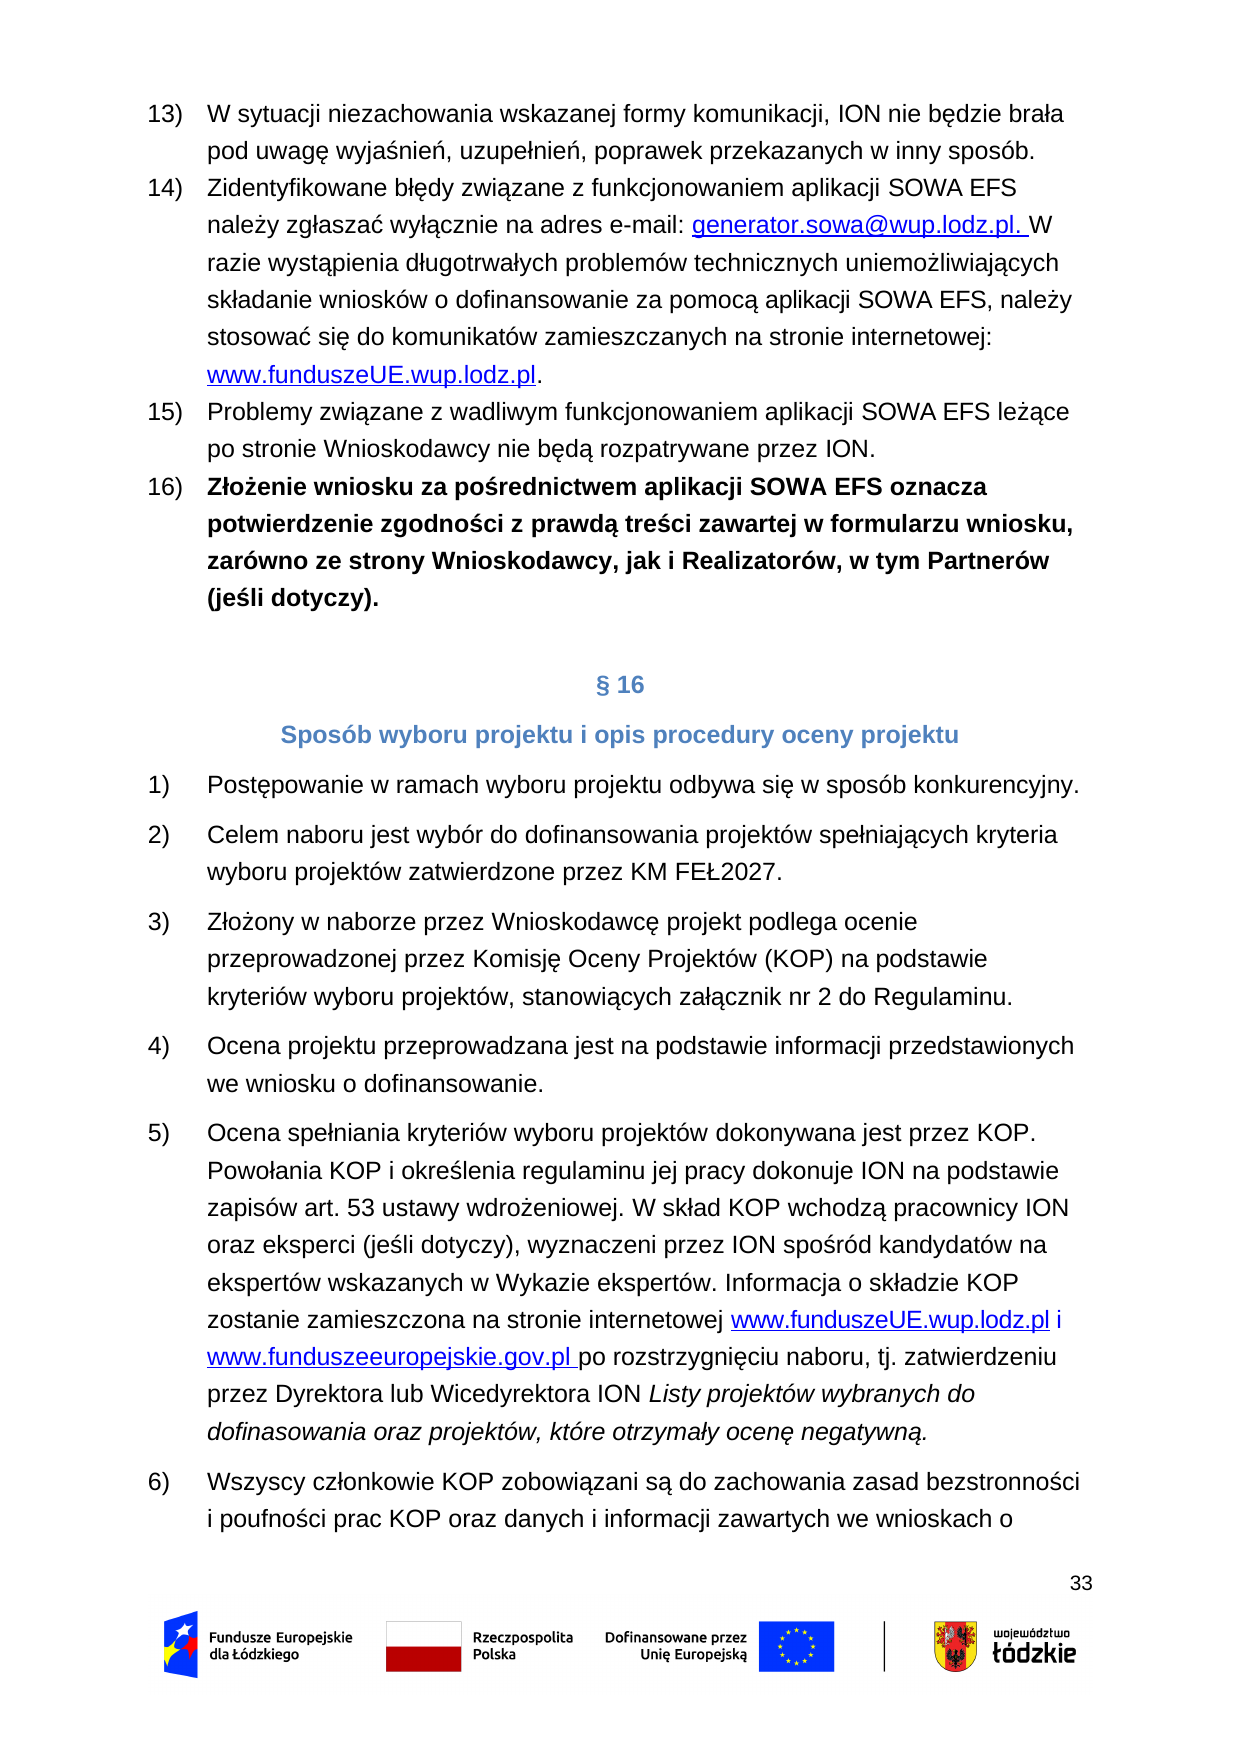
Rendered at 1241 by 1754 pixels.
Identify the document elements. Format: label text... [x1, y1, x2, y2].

list Zidentyfikowane błędy związane z funkcjonowaniem aplikacji SOWA EFS należy zgłaszać wyłącznie na adres e-mail: generator.sowa@wup.lodz.pl. W razie wystąpienia długotrwałych problemów technicznych uniemożliwiających składanie wniosków o dofinansowanie za pomocą aplikacji SOWA EFS, należy stosować się do komunikatów zamieszczanych na stronie internetowej: www.funduszeUE.wup.lodz.pl. [147, 173, 1092, 388]
list Celem naboru jest wybór do dofinansowania projektów spełniających kryteria wyboru projektów zatwierdzone przez KM FEŁ2027. [148, 820, 1092, 886]
picture [147, 1594, 1093, 1695]
list Złożony w naborze przez Wnioskodawcę projekt podlega ocenie przeprowadzonej przez Komisję Oceny Projektów (KOP) na podstawie kryteriów wyboru projektów, stanowiących załącznik nr 2 do Regulaminu. [148, 907, 1092, 1010]
list Ocena spełniania kryteriów wyboru projektów dokonywana jest przez KOP. Powołania KOP i określenia regulaminu jej pracy dokonuje ION na podstawie zapisów art. 53 ustawy wdrożeniowej. W skład KOP wchodzą pracownicy ION oraz eksperci (jeśli dotyczy), wyznaczeni przez ION spośród kandydatów na ekspertów wskazanych w Wykazie ekspertów. Informacja o składzie KOP zostanie zamieszczona na stronie internetowej www.funduszeUE.wup.lodz.pl i www.funduszeeuropejskie.gov.pl po rozstrzygnięciu naboru, tj. zatwierdzeniu przez Dyrektora lub Wicedyrektora ION Listy projektów wybranych do dofinasowania oraz projektów, które otrzymały ocenę negatywną. [148, 1118, 1092, 1446]
list Ocena projektu przeprowadzana jest na podstawie informacji przedstawionych we wniosku o dofinansowanie. [148, 1031, 1092, 1097]
list Postępowanie w ramach wyboru projektu odbywa się w sposób konkurencyjny. [148, 770, 1092, 799]
list Złożenie wniosku za pośrednictwem aplikacji SOWA EFS oznacza potwierdzenie zgodności z prawdą treści zawartej w formularzu wniosku, zarówno ze strony Wnioskodawcy, jak i Realizatorów, w tym Partnerów (jeśli dotyczy). [147, 472, 1092, 612]
text § 16 [148, 671, 1092, 699]
list W sytuacji niezachowania wskazanej formy komunikacji, ION nie będzie brała pod uwagę wyjaśnień, uzupełnień, poprawek przekazanych w inny sposób. [147, 99, 1092, 165]
text Sposób wyboru projektu i opis procedury oceny projektu [148, 720, 1092, 749]
list Problemy związane z wadliwym funkcjonowaniem aplikacji SOWA EFS leżące po stronie Wnioskodawcy nie będą rozpatrywane przez ION. [147, 397, 1092, 463]
